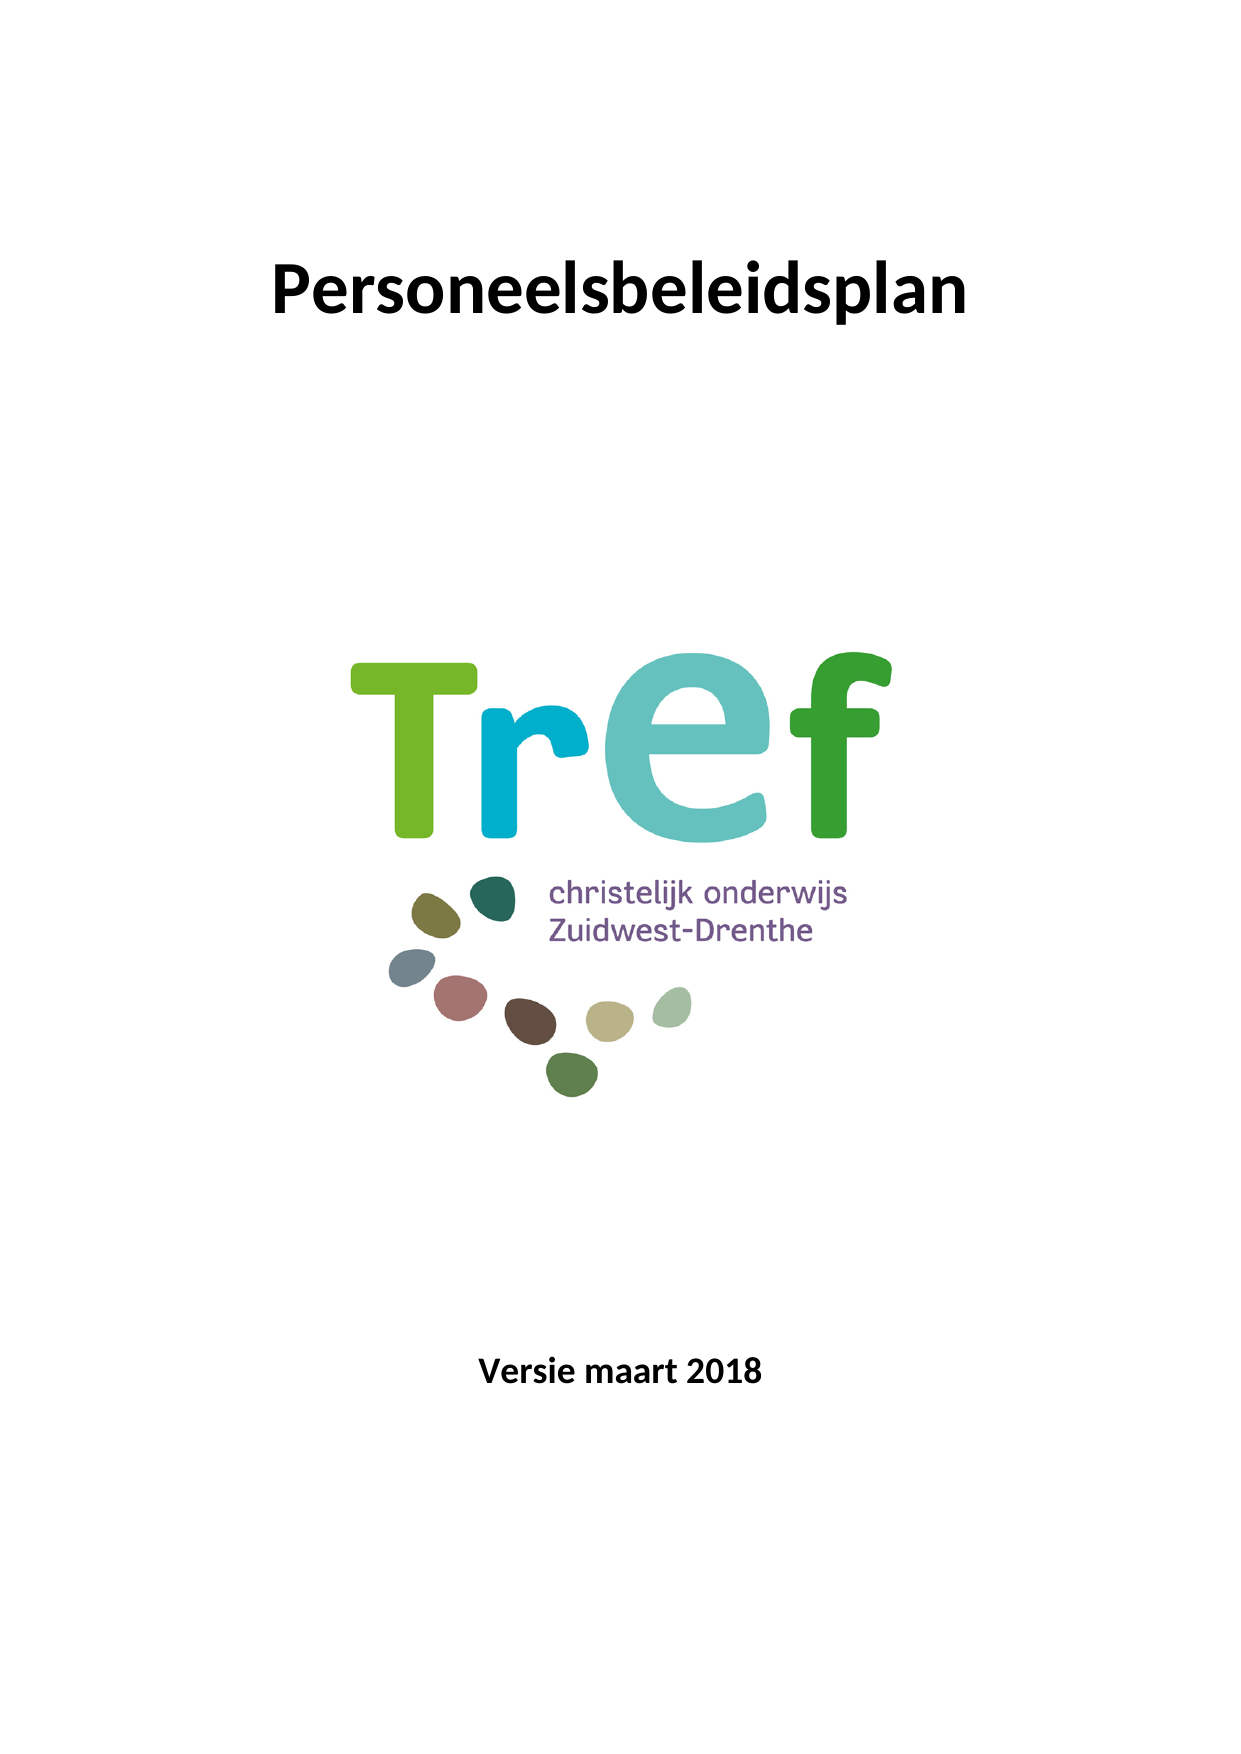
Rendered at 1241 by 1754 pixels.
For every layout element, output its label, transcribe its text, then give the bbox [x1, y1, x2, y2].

picture [306, 612, 935, 1144]
text Personeelsbeleidsplan [148, 241, 1092, 333]
text Versie maart 2018 [148, 1347, 1093, 1393]
